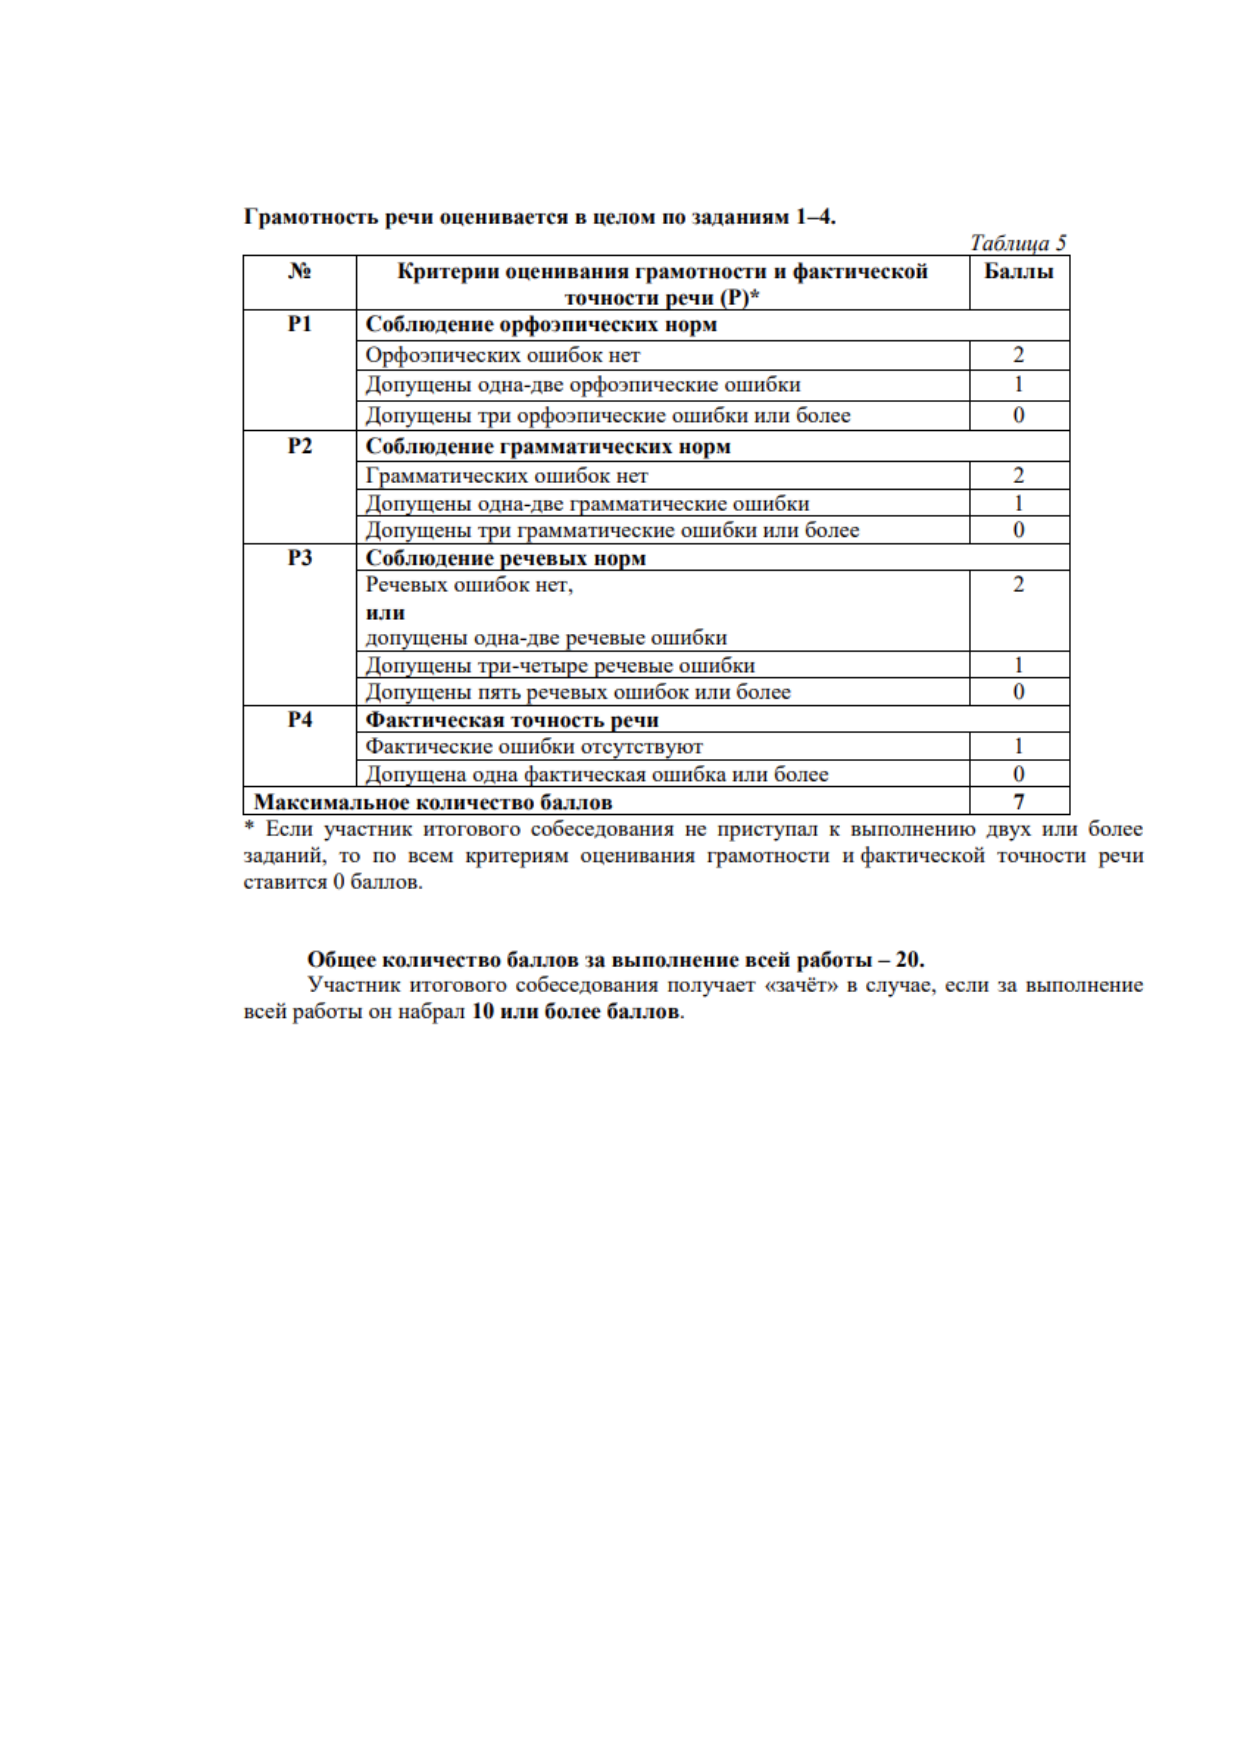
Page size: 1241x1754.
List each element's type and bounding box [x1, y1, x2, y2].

picture [177, 118, 1168, 1074]
